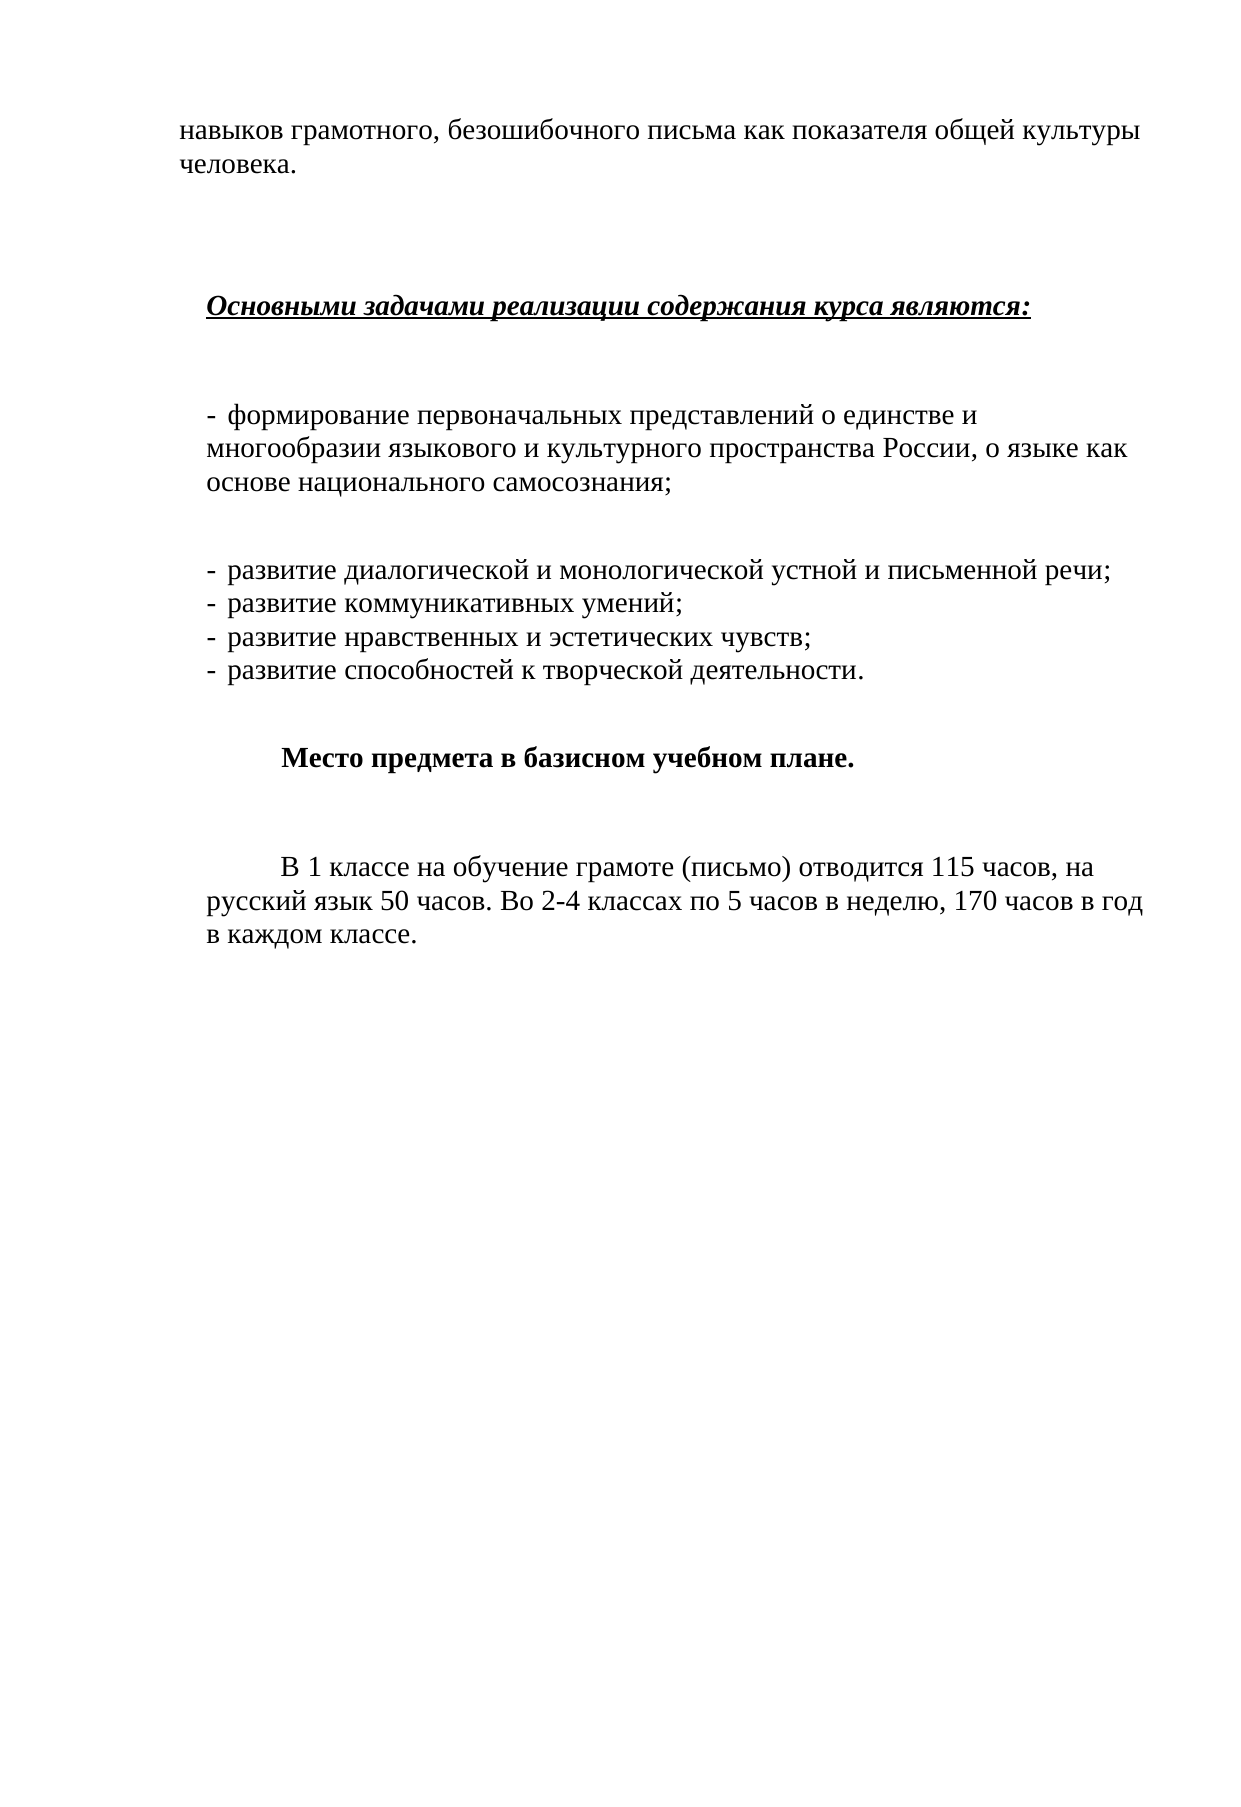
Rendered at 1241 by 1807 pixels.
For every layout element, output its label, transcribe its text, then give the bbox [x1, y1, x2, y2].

list развитие диалогической и монологической устной и письменной речи; [206, 552, 1148, 585]
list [179, 112, 1148, 179]
list развитие нравственных и эстетических чувств; [206, 619, 1148, 652]
list 1 классе на обучение грамоте (письмо) отводится 115 часов, на русский язык 50 часов. Во 2-4 классах по 5 часов в неделю, 170 часов в год в каждом классе. [206, 849, 1146, 950]
list развитие способностей к творческой деятельности. [206, 652, 1148, 686]
text Основными задачами реализации содержания курса являются: [206, 288, 1148, 322]
list развитие коммуникативных умений; [206, 585, 1148, 619]
text Место предмета в базисном учебном плане. [281, 740, 1148, 774]
list формирование первоначальных представлений о единстве и многообразии языкового и культурного пространства России, о языке как основе национального самосознания; [206, 397, 1146, 497]
